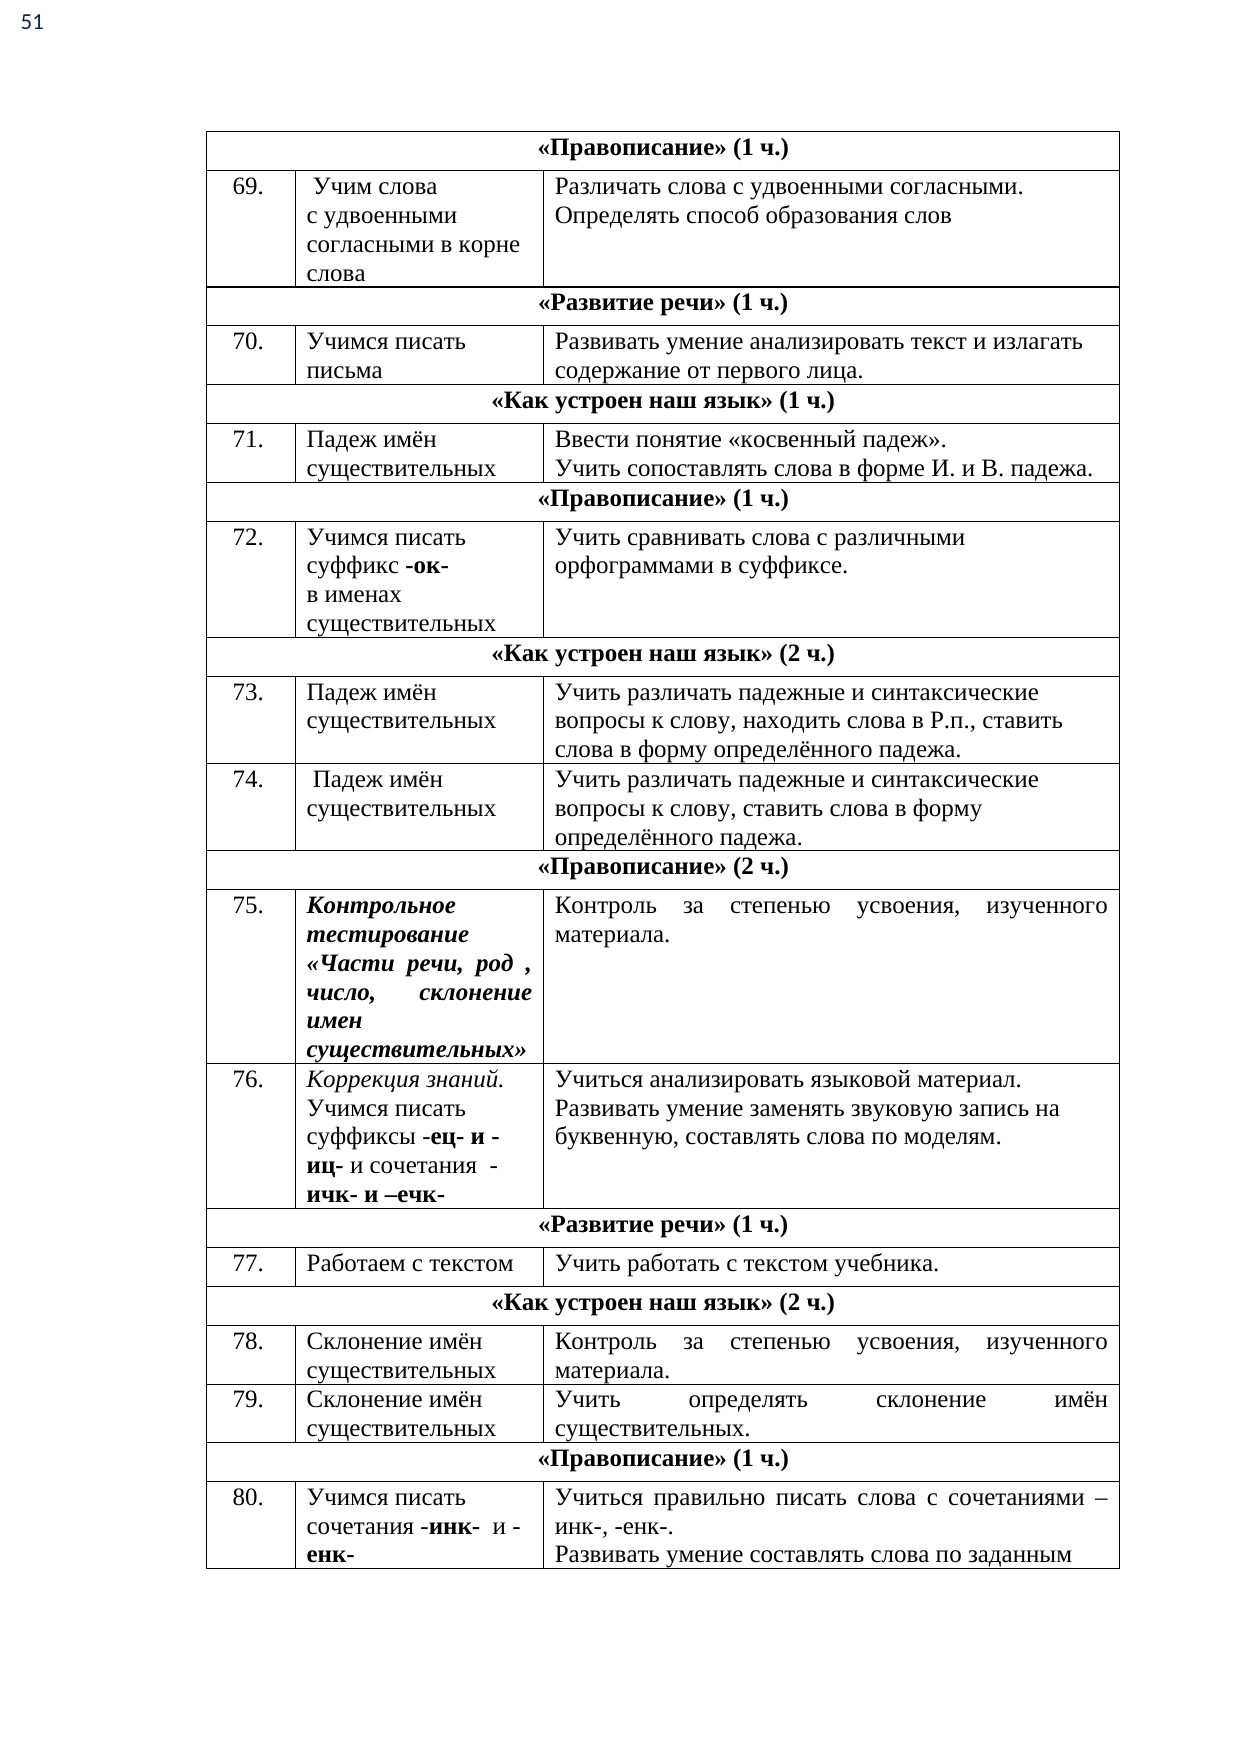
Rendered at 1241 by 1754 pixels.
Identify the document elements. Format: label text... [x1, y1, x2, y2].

table_cell Контроль за степенью усвоения, изученного материала. [544, 890, 1119, 1063]
table_cell [207, 171, 295, 286]
table_cell «Развитие речи» (1 ч.) [207, 288, 1119, 325]
table_cell Ввести понятие «косвенный падеж». Учить сопоставлять слова в форме И. и В. падежа. [544, 424, 1119, 482]
table_cell «Правописание» (1 ч.) [207, 1443, 1119, 1481]
table_cell [207, 677, 295, 763]
table_cell Падеж имён существительных [296, 764, 543, 850]
table_cell Контроль за степенью усвоения, изученного материала. [544, 1326, 1119, 1383]
table_cell «Как устроен наш язык» (2 ч.) [207, 638, 1119, 676]
table_cell Учимся писать письма [296, 326, 543, 384]
table_cell [207, 424, 295, 482]
table_cell Учимся писать суффикс -ок- в именах существительных [296, 522, 543, 637]
table_cell Учить работать с текстом учебника. [544, 1248, 1119, 1286]
table_cell [207, 1064, 295, 1208]
table_cell [207, 522, 295, 637]
table_cell Учить определять склонение имён существительных. [544, 1385, 1119, 1442]
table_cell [544, 1482, 1119, 1568]
table_cell Учить различать падежные и синтаксические вопросы к слову, ставить слова в форму определённого падежа. [544, 764, 1119, 850]
table_cell «Правописание» (2 ч.) [207, 851, 1119, 889]
table_cell Коррекция знаний. Учимся писать суффиксы -ец- и -иц- и сочетания -ичк- и –ечк- [296, 1064, 543, 1208]
table_cell Различать слова с удвоенными согласными. Определять способ образования слов [544, 171, 1119, 286]
table_cell Склонение имён существительных [296, 1326, 543, 1383]
table_cell [207, 1482, 295, 1568]
table_cell [207, 764, 295, 850]
table_cell «Развитие речи» (1 ч.) [207, 1209, 1119, 1247]
table_cell [207, 1326, 295, 1383]
table_cell [207, 1385, 295, 1442]
table_cell Учить сравнивать слова с различными орфограммами в суффиксе. [544, 522, 1119, 637]
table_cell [296, 1482, 543, 1568]
table_cell Падеж имён существительных [296, 424, 543, 482]
table_cell [207, 326, 295, 384]
table_cell Контрольное тестирование «Части речи, род , число, склонение имен существительных» [296, 890, 543, 1063]
table_cell Учить различать падежные и синтаксические вопросы к слову, находить слова в Р.п., ставить слова в форму определённого падежа. [544, 677, 1119, 763]
table_cell Учим слова с удвоенными согласными в корне слова [296, 171, 543, 286]
table_cell Учиться анализировать языковой материал. Развивать умение заменять звуковую запись на буквенную, составлять слова по моделям. [544, 1064, 1119, 1208]
table_cell Работаем с текстом [296, 1248, 543, 1286]
table_cell Падеж имён существительных [296, 677, 543, 763]
table_cell [207, 890, 295, 1063]
table_cell Развивать умение анализировать текст и излагать содержание от первого лица. [544, 326, 1119, 384]
table_cell «Правописание» (1 ч.) [207, 483, 1119, 521]
table_cell «Правописание» (1 ч.) [207, 132, 1119, 170]
table_cell «Как устроен наш язык» (2 ч.) [207, 1287, 1119, 1325]
table_cell [207, 1248, 295, 1286]
table_cell «Как устроен наш язык» (1 ч.) [207, 385, 1119, 423]
table_cell Склонение имён существительных [296, 1385, 543, 1442]
